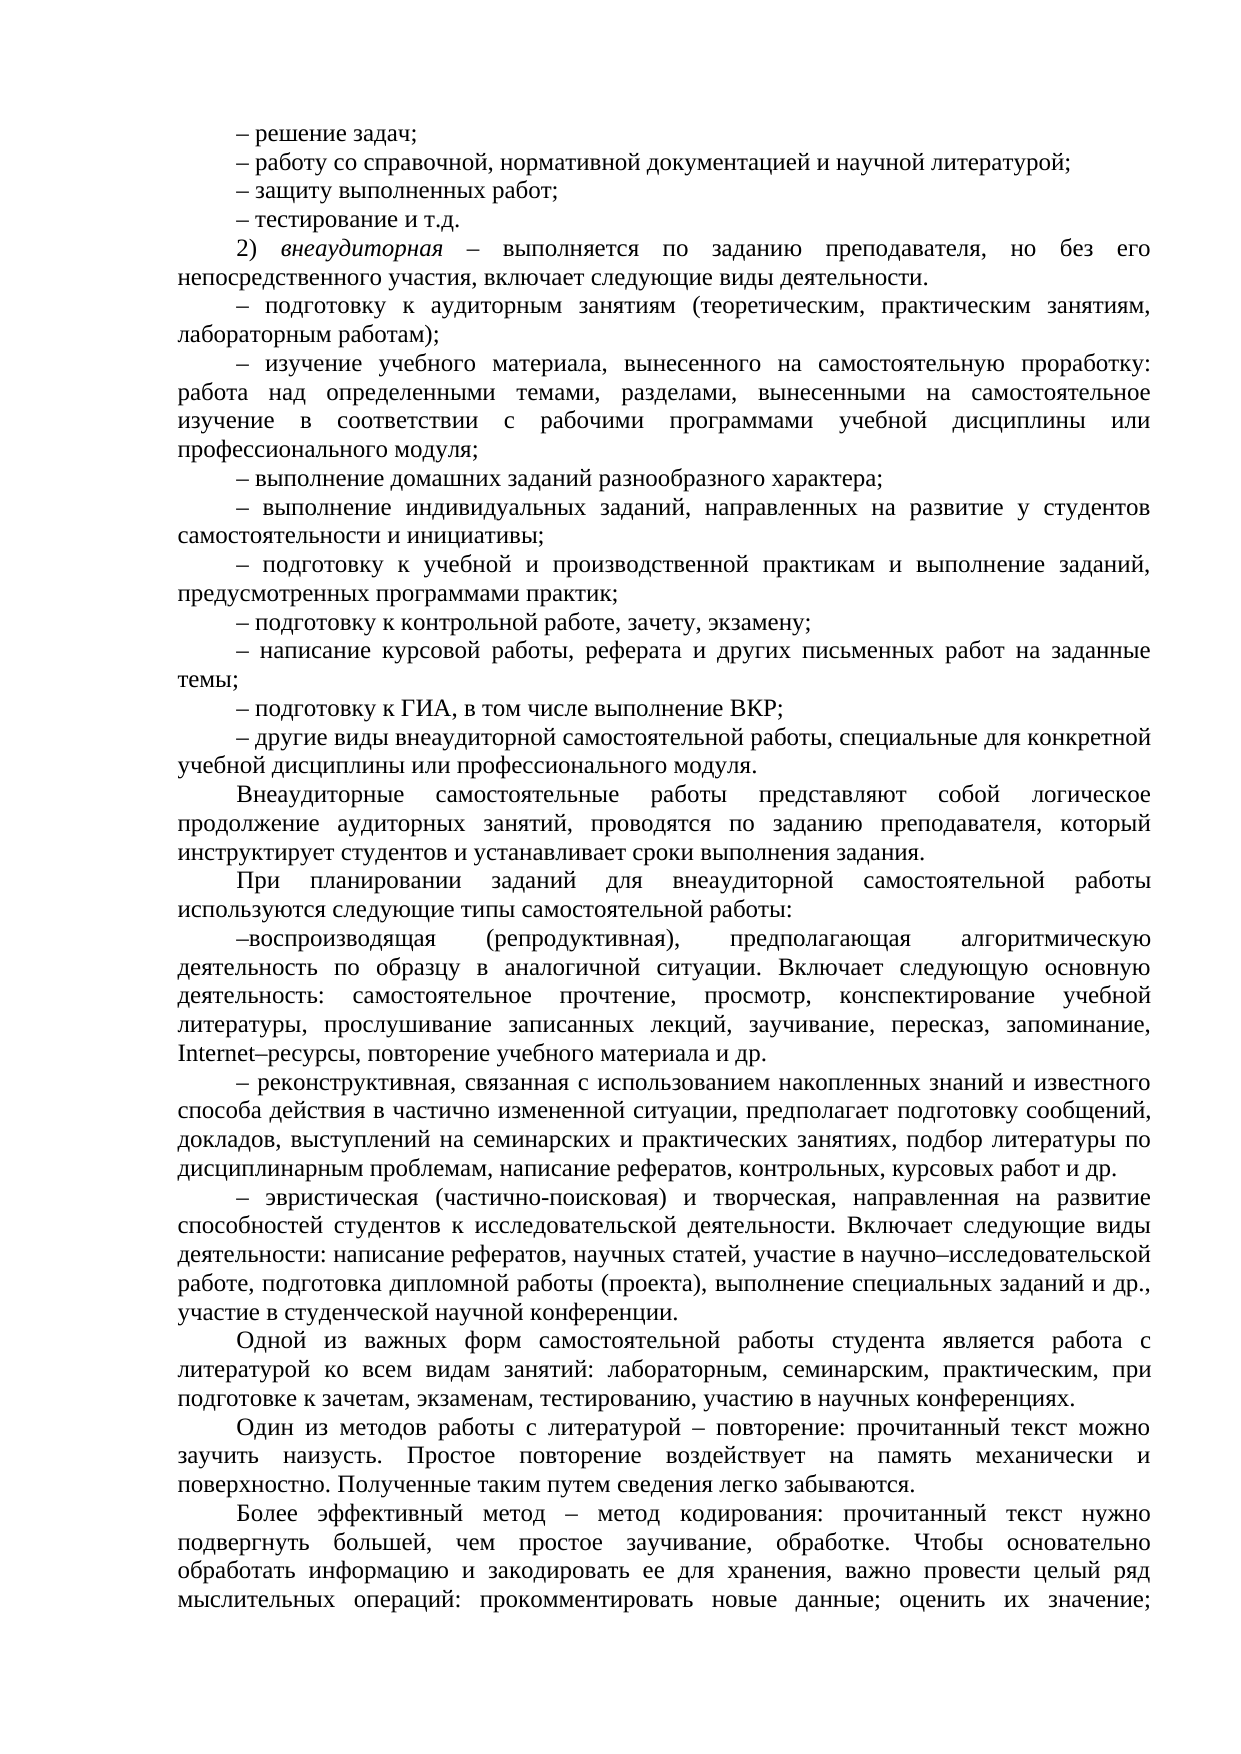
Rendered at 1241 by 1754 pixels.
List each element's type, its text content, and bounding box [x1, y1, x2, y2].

text – подготовку к учебной и производственной практикам и выполнение заданий, предусмотренных программами практик; [177, 549, 1152, 607]
text – работу со справочной, нормативной документацией и научной литературой; [177, 147, 1152, 176]
text – другие виды внеаудиторной самостоятельной работы, специальные для конкретной учебной дисциплины или профессионального модуля. [177, 722, 1152, 779]
text – выполнение домашних заданий разнообразного характера; [177, 463, 1152, 492]
text Внеаудиторные самостоятельные работы представляют собой логическое продолжение аудиторных занятий, проводятся по заданию преподавателя, который инструктирует студентов и устанавливает сроки выполнения задания. [177, 779, 1152, 866]
text – подготовку к контрольной работе, зачету, экзамену; [177, 607, 1152, 636]
text Один из методов работы с литературой – повторение: прочитанный текст можно заучить наизусть. Простое повторение воздействует на память механически и поверхностно. Полученные таким путем сведения легко забываются. [177, 1412, 1152, 1498]
text – реконструктивная, связанная с использованием накопленных знаний и известного способа действия в частично измененной ситуации, предполагает подготовку сообщений, докладов, выступлений на семинарских и практических занятиях, подбор литературы по дисциплинарным проблемам, написание рефератов, контрольных, курсовых работ и др. [177, 1067, 1152, 1182]
text Одной из важных форм самостоятельной работы студента является работа с литературой ко всем видам занятий: лабораторным, семинарским, практическим, при подготовке к зачетам, экзаменам, тестированию, участию в научных конференциях. [177, 1326, 1152, 1412]
text – изучение учебного материала, вынесенного на самостоятельную проработку: работа над определенными темами, разделами, вынесенными на самостоятельное изучение в соответствии с рабочими программами учебной дисциплины или профессионального модуля; [177, 348, 1152, 463]
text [177, 1498, 1152, 1613]
text – подготовку к ГИА, в том числе выполнение ВКР; [177, 693, 1152, 722]
text – подготовку к аудиторным занятиям (теоретическим, практическим занятиям, лабораторным работам); [177, 291, 1152, 348]
text – защиту выполненных работ; [177, 176, 1152, 204]
text – выполнение индивидуальных заданий, направленных на развитие у студентов самостоятельности и инициативы; [177, 492, 1152, 549]
text – эвристическая (частично-поисковая) и творческая, направленная на развитие способностей студентов к исследовательской деятельности. Включает следующие виды деятельности: написание рефератов, научных статей, участие в научно–исследовательской работе, подготовка дипломной работы (проекта), выполнение специальных заданий и др., участие в студенческой научной конференции. [177, 1182, 1152, 1326]
text –воспроизводящая (репродуктивная), предполагающая алгоритмическую деятельность по образцу в аналогичной ситуации. Включает следующую основную деятельность: самостоятельное прочтение, просмотр, конспектирование учебной литературы, прослушивание записанных лекций, заучивание, пересказ, запоминание, Internet–ресурсы, повторение учебного материала и др. [177, 923, 1152, 1067]
text При планировании заданий для внеаудиторной самостоятельной работы используются следующие типы самостоятельной работы: [177, 866, 1152, 923]
text – написание курсовой работы, реферата и других письменных работ на заданные темы; [177, 636, 1152, 693]
text – тестирование и т.д. [177, 204, 1152, 233]
text – решение задач; [177, 118, 1152, 147]
text 2) внеаудиторная – выполняется по заданию преподавателя, но без его непосредственного участия, включает следующие виды деятельности. [177, 233, 1152, 291]
